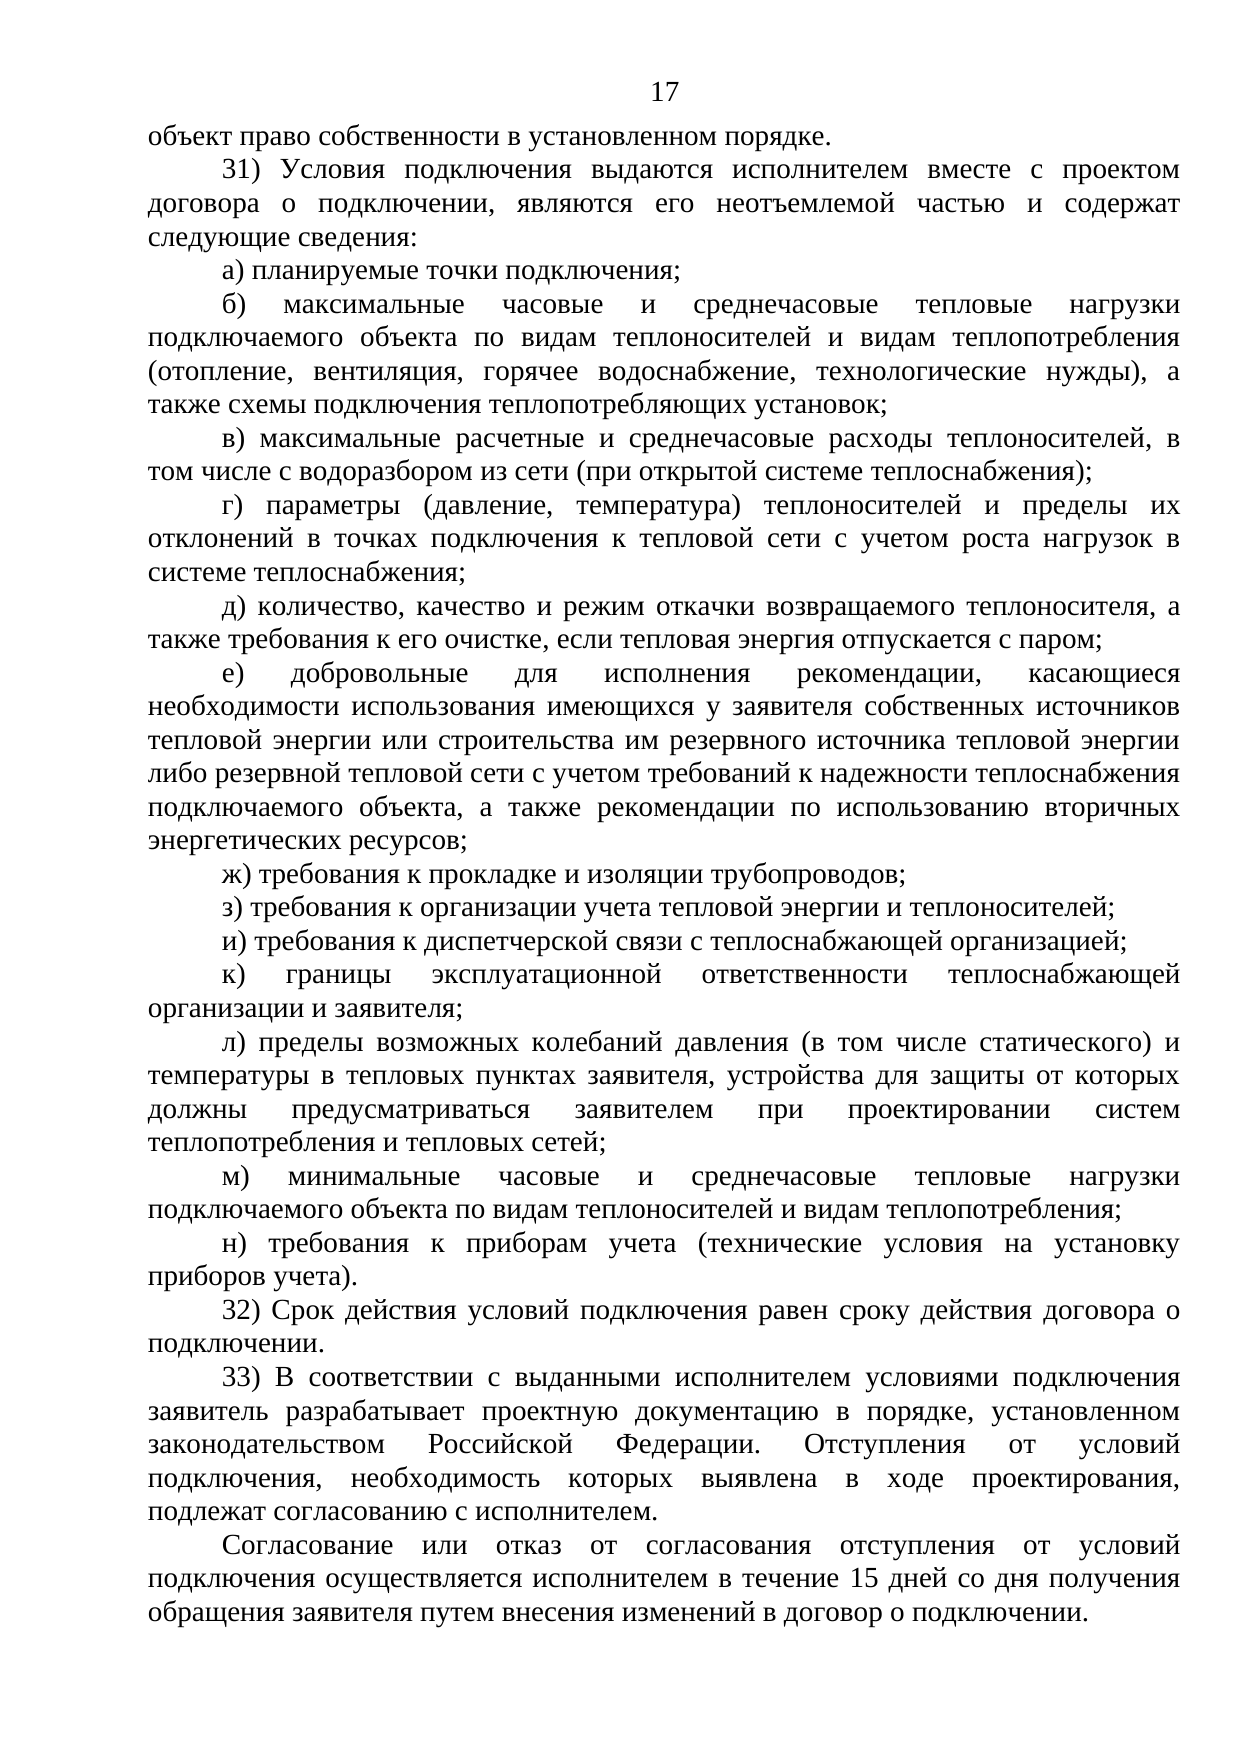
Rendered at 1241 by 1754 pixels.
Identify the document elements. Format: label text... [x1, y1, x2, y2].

text л) пределы возможных колебаний давления (в том числе статического) и температуры в тепловых пунктах заявителя, устройства для защиты от которых должны предусматриваться заявителем при проектировании систем теплопотребления и тепловых сетей; [148, 1024, 1181, 1158]
text а) планируемые точки подключения; [148, 252, 1181, 286]
text 32) Срок действия условий подключения равен сроку действия договора о подключении. [148, 1292, 1181, 1359]
text н) требования к приборам учета (технические условия на установку приборов учета). [148, 1225, 1181, 1292]
text 31) Условия подключения выдаются исполнителем вместе с проектом договора о подключении, являются его неотъемлемой частью и содержат следующие сведения: [148, 152, 1181, 252]
text д) количество, качество и режим откачки возвращаемого теплоносителя, а также требования к его очистке, если тепловая энергия отпускается с паром; [148, 588, 1181, 655]
text к) границы эксплуатационной ответственности теплоснабжающей организации и заявителя; [148, 957, 1181, 1024]
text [148, 118, 1181, 152]
text м) минимальные часовые и среднечасовые тепловые нагрузки подключаемого объекта по видам теплоносителей и видам теплопотребления; [148, 1158, 1181, 1225]
text б) максимальные часовые и среднечасовые тепловые нагрузки подключаемого объекта по видам теплоносителей и видам теплопотребления (отопление, вентиляция, горячее водоснабжение, технологические нужды), а также схемы подключения теплопотребляющих установок; [148, 286, 1181, 420]
text з) требования к организации учета тепловой энергии и теплоносителей; [148, 889, 1181, 923]
text и) требования к диспетчерской связи с теплоснабжающей организацией; [148, 923, 1181, 957]
text в) максимальные расчетные и среднечасовые расходы теплоносителей, в том числе с водоразбором из сети (при открытой системе теплоснабжения); [148, 420, 1181, 487]
text Согласование или отказ от согласования отступления от условий подключения осуществляется исполнителем в течение 15 дней со дня получения обращения заявителя путем внесения изменений в договор о подключении. [148, 1527, 1181, 1627]
text 33) В соответствии с выданными исполнителем условиями подключения заявитель разрабатывает проектную документацию в порядке, установленном законодательством Российской Федерации. Отступления от условий подключения, необходимость которых выявлена в ходе проектирования, подлежат согласованию с исполнителем. [148, 1359, 1181, 1527]
text г) параметры (давление, температура) теплоносителей и пределы их отклонений в точках подключения к тепловой сети с учетом роста нагрузок в системе теплоснабжения; [148, 487, 1181, 588]
text ж) требования к прокладке и изоляции трубопроводов; [148, 856, 1181, 889]
text е) добровольные для исполнения рекомендации, касающиеся необходимости использования имеющихся у заявителя собственных источников тепловой энергии или строительства им резервного источника тепловой энергии либо резервной тепловой сети с учетом требований к надежности теплоснабжения подключаемого объекта, а также рекомендации по использованию вторичных энергетических ресурсов; [148, 655, 1181, 856]
